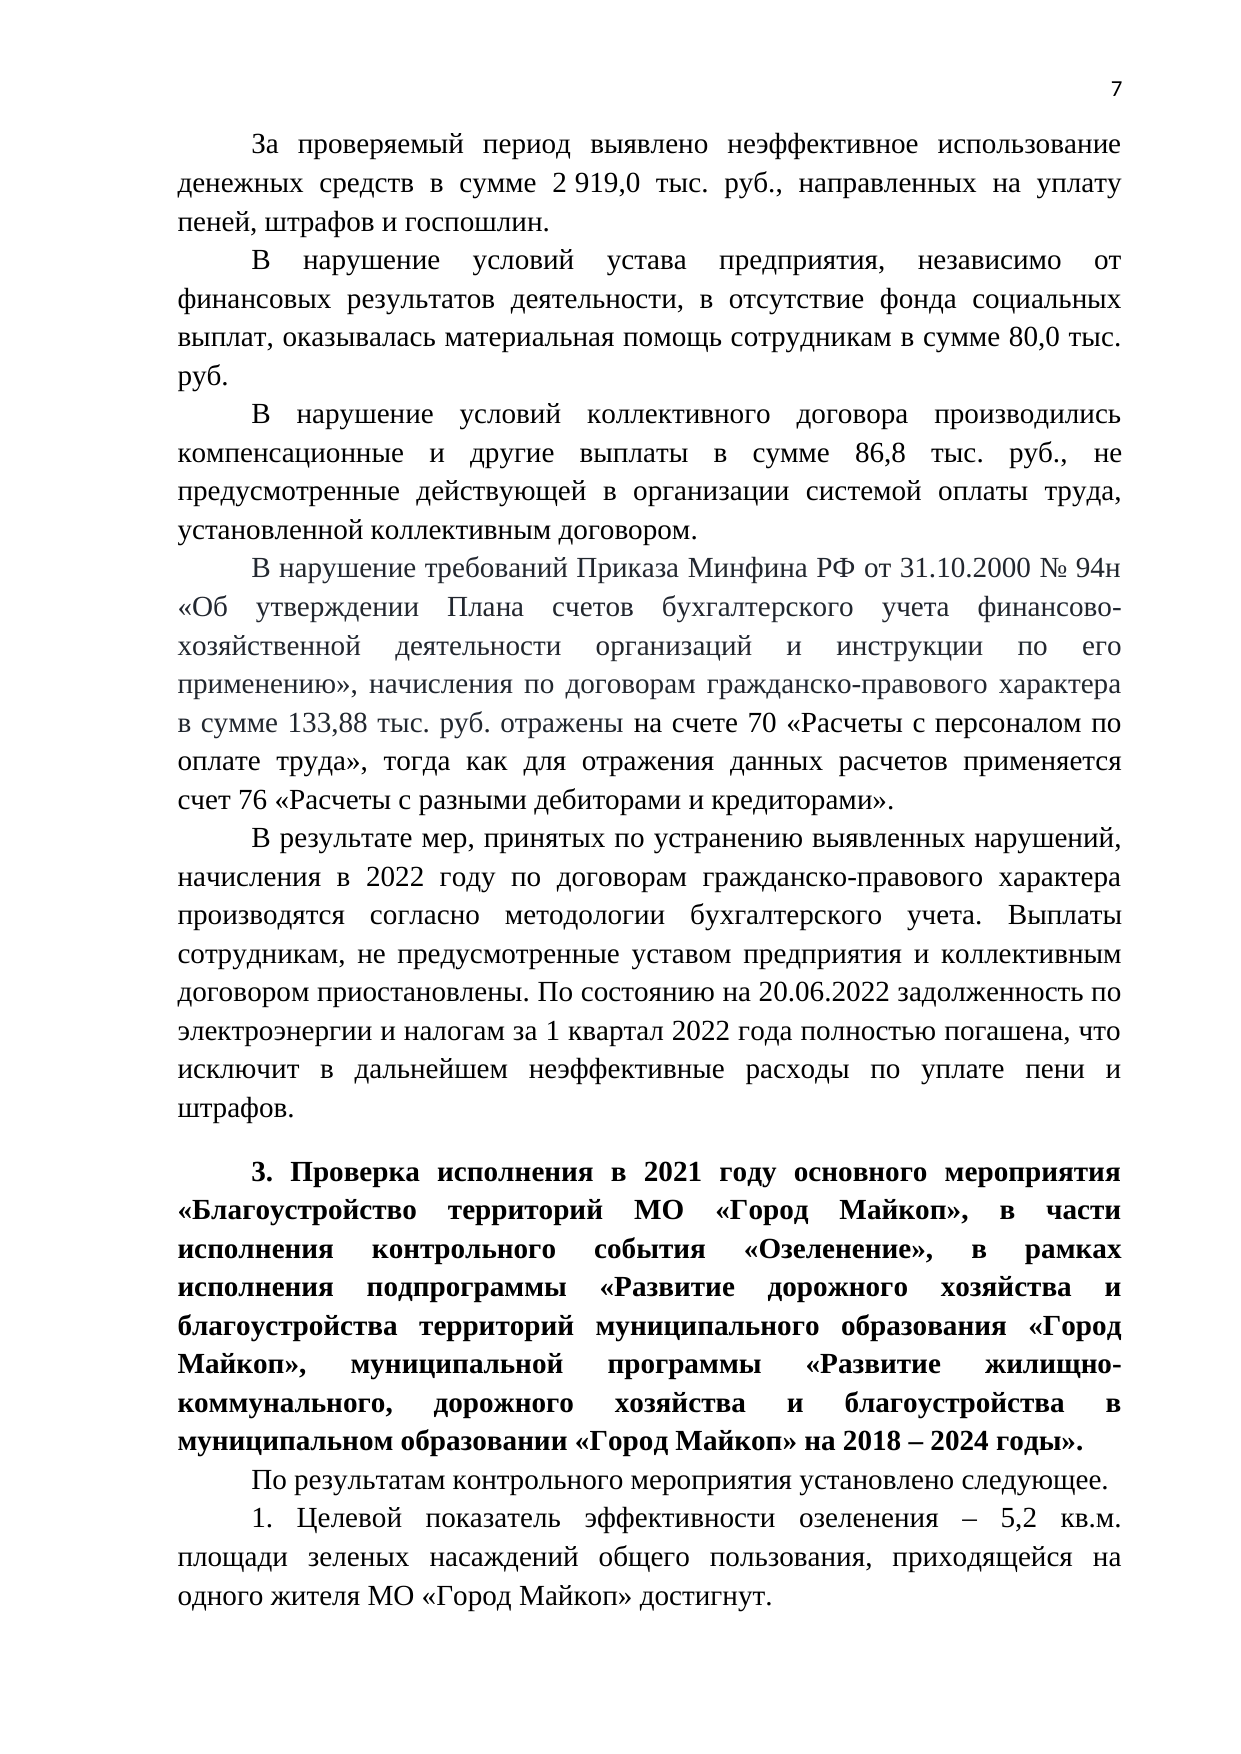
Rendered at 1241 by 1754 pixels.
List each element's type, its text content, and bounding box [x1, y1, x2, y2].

text В нарушение условий устава предприятия, независимо от финансовых результатов деятельности, в отсутствие фонда социальных выплат, оказывалась материальная помощь сотрудникам в сумме 80,0 тыс. руб. [177, 242, 1122, 391]
text По результатам контрольного мероприятия установлено следующее. [177, 1462, 1122, 1496]
text В результате мер, принятых по устранению выявленных нарушений, начисления в 2022 году по договорам гражданско-правового характера производятся согласно методологии бухгалтерского учета. Выплаты сотрудникам, не предусмотренные уставом предприятия и коллективным договором приостановлены. По состоянию на 20.06.2022 задолженность по электроэнергии и налогам за 1 квартал 2022 года полностью погашена, что исключит в дальнейшем неэффективные расходы по уплате пени и штрафов. [177, 969, 1122, 1124]
text За проверяемый период выявлено неэффективное использование денежных средств в сумме 2 919,0 тыс. руб., направленных на уплату пеней, штрафов и госпошлин. [177, 127, 1122, 237]
text В нарушение требований Приказа Минфина РФ от 31.10.2000 № 94н «Об утверждении Плана счетов бухгалтерского учета финансово-хозяйственной деятельности организаций и инструкции по его применению», начисления по договорам гражданско-правового характера в сумме 133,88 тыс. руб. отражены на счете 70 «Расчеты с персоналом по оплате труда», тогда как для отражения данных расчетов применяется счет 76 «Расчеты с разными дебиторами и кредиторами». [177, 700, 1122, 743]
text В нарушение условий коллективного договора производились компенсационные и другие выплаты в сумме 86,8 тыс. руб., не предусмотренные действующей в организации системой оплаты труда, установленной коллективным договором. [177, 396, 1122, 546]
text В нарушение требований Приказа Минфина РФ от 31.10.2000 № 94н «Об утверждении Плана счетов бухгалтерского учета финансово-хозяйственной деятельности организаций и инструкции по его применению», начисления по договорам гражданско-правового характера в сумме 133,88 тыс. руб. отражены на счете 70 «Расчеты с персоналом по оплате труда», тогда как для отражения данных расчетов применяется счет 76 «Расчеты с разными дебиторами и кредиторами». [177, 551, 1122, 628]
text В нарушение требований Приказа Минфина РФ от 31.10.2000 № 94н «Об утверждении Плана счетов бухгалтерского учета финансово-хозяйственной деятельности организаций и инструкции по его применению», начисления по договорам гражданско-правового характера в сумме 133,88 тыс. руб. отражены на счете 70 «Расчеты с персоналом по оплате труда», тогда как для отражения данных расчетов применяется счет 76 «Расчеты с разными дебиторами и кредиторами». [177, 777, 1122, 815]
text 1. Целевой показатель эффективности озеленения – 5,2 кв.м. площади зеленых насаждений общего пользования, приходящейся на одного жителя МО «Город Майкоп» достигнут. [177, 1501, 1122, 1611]
text В результате мер, принятых по устранению выявленных нарушений, начисления в 2022 году по договорам гражданско-правового характера производятся согласно методологии бухгалтерского учета. Выплаты сотрудникам, не предусмотренные уставом предприятия и коллективным договором приостановлены. По состоянию на 20.06.2022 задолженность по электроэнергии и налогам за 1 квартал 2022 года полностью погашена, что исключит в дальнейшем неэффективные расходы по уплате пени и штрафов. [177, 820, 1122, 936]
text 3. Проверка исполнения в 2021 году основного мероприятия «Благоустройство территорий МО «Город Майкоп», в части исполнения контрольного события «Озеленение», в рамках исполнения подпрограммы «Развитие дорожного хозяйства и благоустройства территорий муниципального образования «Город Майкоп», муниципальной программы «Развитие жилищно-коммунального, дорожного хозяйства и благоустройства в муниципальном образовании «Город Майкоп» на 2018 – 2024 годы». [177, 1154, 1122, 1457]
